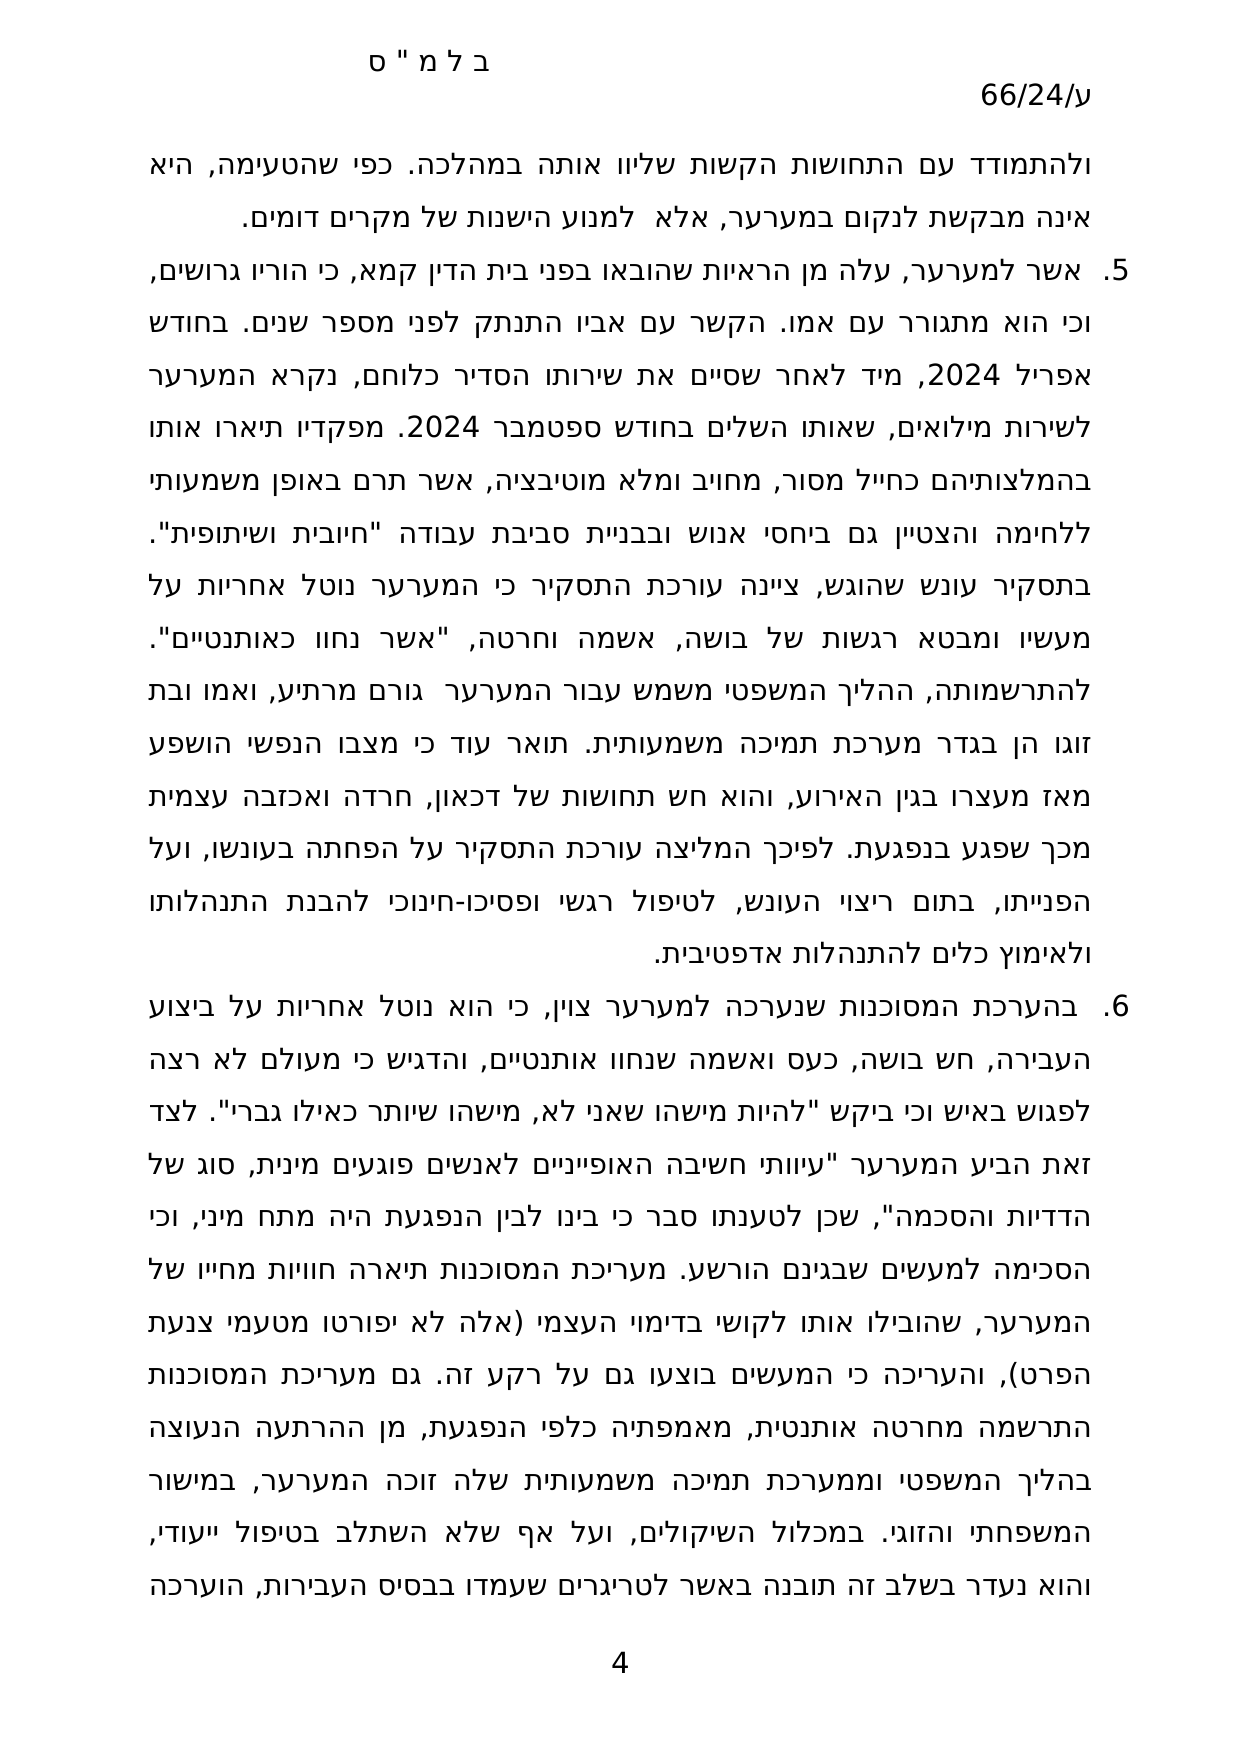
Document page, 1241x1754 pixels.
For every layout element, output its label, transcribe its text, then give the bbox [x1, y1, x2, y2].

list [148, 989, 1093, 1602]
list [148, 148, 1093, 234]
list אשר למערער, עלה מן הראיות שהובאו בפני בית הדין קמא, כי הוריו גרושים, וכי הוא מתגורר עם אמו. הקשר עם אביו התנתק לפני מספר שנים. בחודש אפריל 2024, מיד לאחר שסיים את שירותו הסדיר כלוחם, נקרא המערער לשירות מילואים, שאותו השלים בחודש ספטמבר 2024. מפקדיו תיארו אותו בהמלצותיהם כחייל מסור, מחויב ומלא מוטיבציה, אשר תרם באופן משמעותי ללחימה והצטיין גם ביחסי אנוש ובבניית סביבת עבודה "חיובית ושיתופית". בתסקיר עונש שהוגש, ציינה עורכת התסקיר כי המערער נוטל אחריות על מעשיו ומבטא רגשות של בושה, אשמה וחרטה, "אשר נחוו כאותנטיים". להתרשמותה, ההליך המשפטי משמש עבור המערער גורם מרתיע, ואמו ובת זוגו הן בגדר מערכת תמיכה משמעותית. תואר עוד כי מצבו הנפשי הושפע מאז מעצרו בגין האירוע, והוא חש תחושות של דכאון, חרדה ואכזבה עצמית מכך שפגע בנפגעת. לפיכך המליצה עורכת התסקיר על הפחתה בעונשו, ועל הפנייתו, בתום ריצוי העונש, לטיפול רגשי ופסיכו-חינוכי להבנת התנהלותו ולאימוץ כלים להתנהלות אדפטיבית. [148, 253, 1093, 971]
